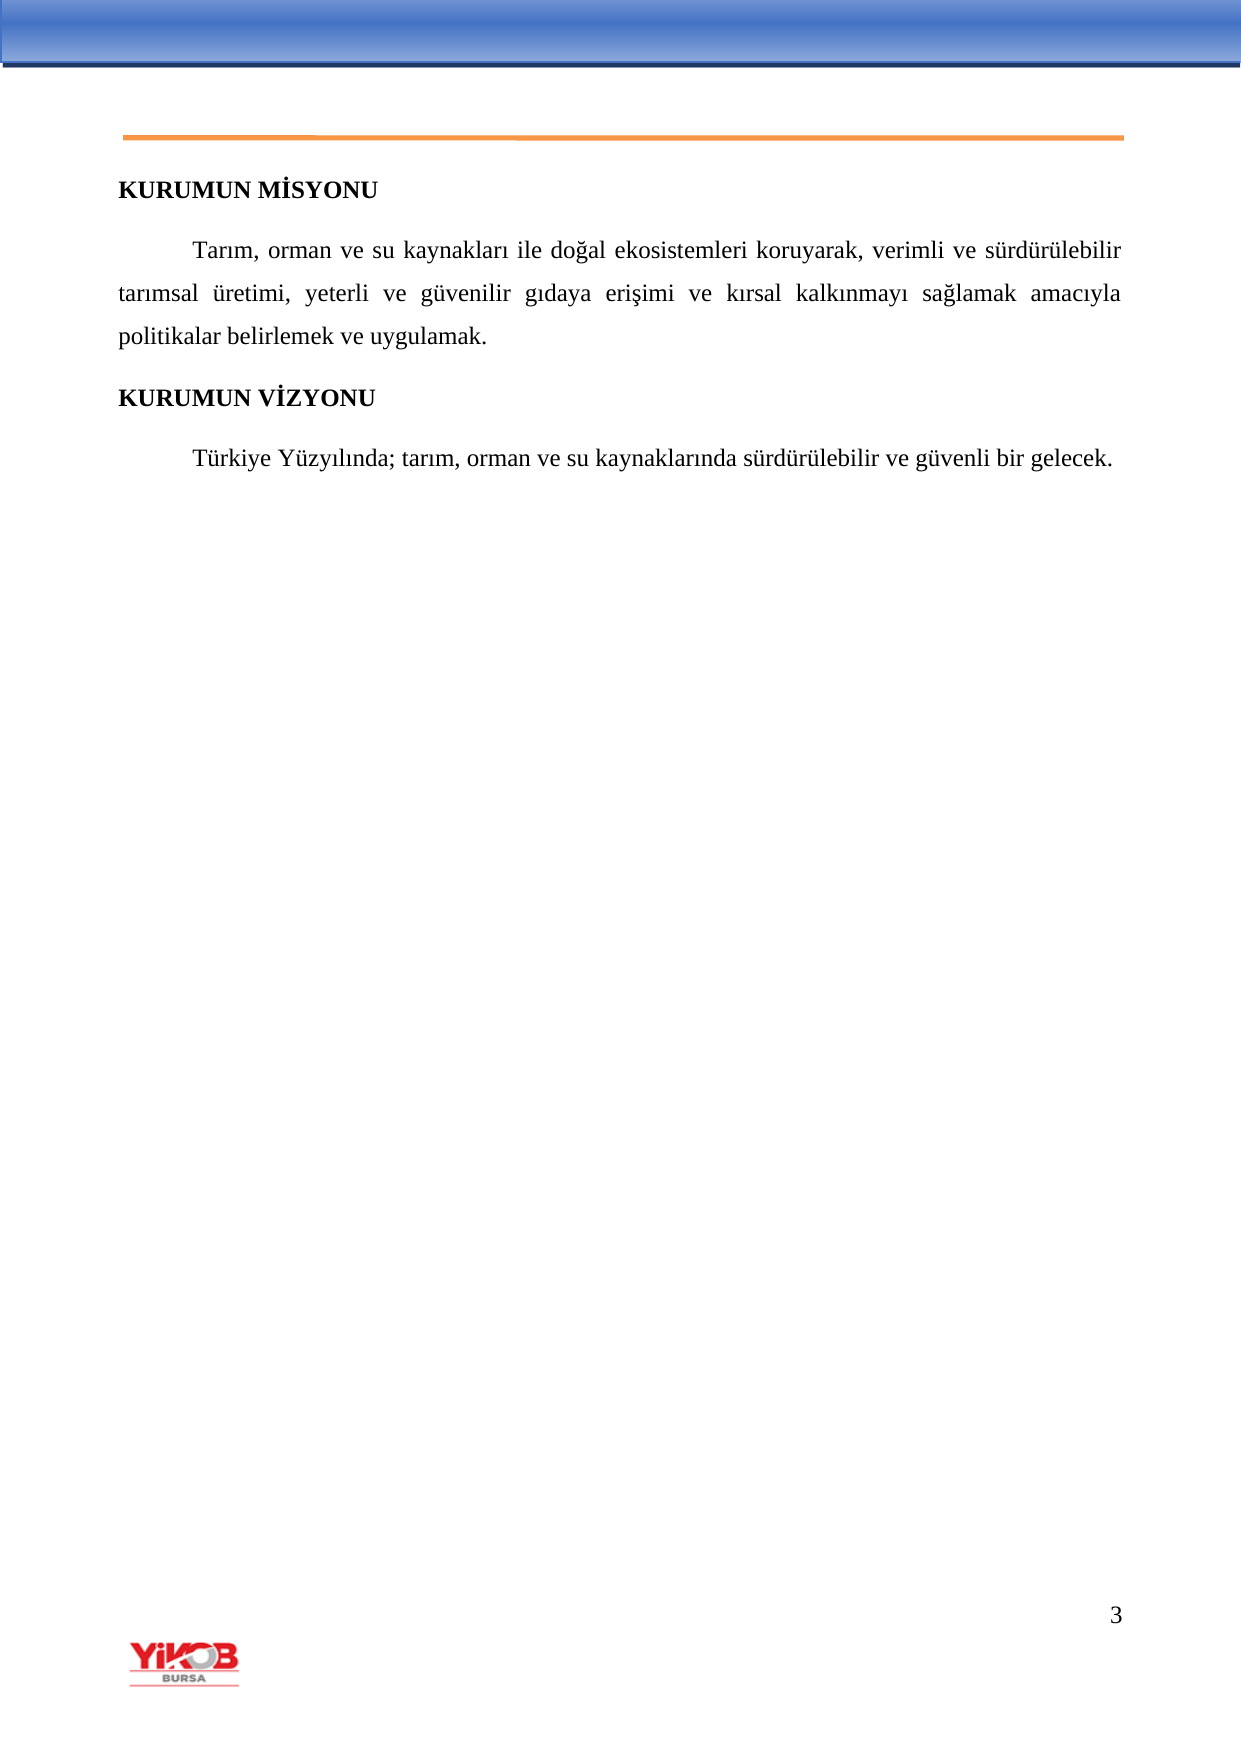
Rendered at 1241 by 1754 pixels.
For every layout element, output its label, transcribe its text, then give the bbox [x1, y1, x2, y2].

text KURUMUN VİZYONU [118, 383, 1122, 412]
picture [118, 1628, 252, 1695]
text Türkiye Yüzyılında; tarım, orman ve su kaynaklarında sürdürülebilir ve güvenli bir gelecek. [118, 443, 1122, 471]
text Tarım, orman ve su kaynakları ile doğal ekosistemleri koruyarak, verimli ve sürdürülebilir tarımsal üretimi, yeterli ve güvenilir gıdaya erişimi ve kırsal kalkınmayı sağlamak amacıyla politikalar belirlemek ve uygulamak. [118, 235, 1122, 350]
text KURUMUN MİSYONU [118, 176, 1122, 204]
